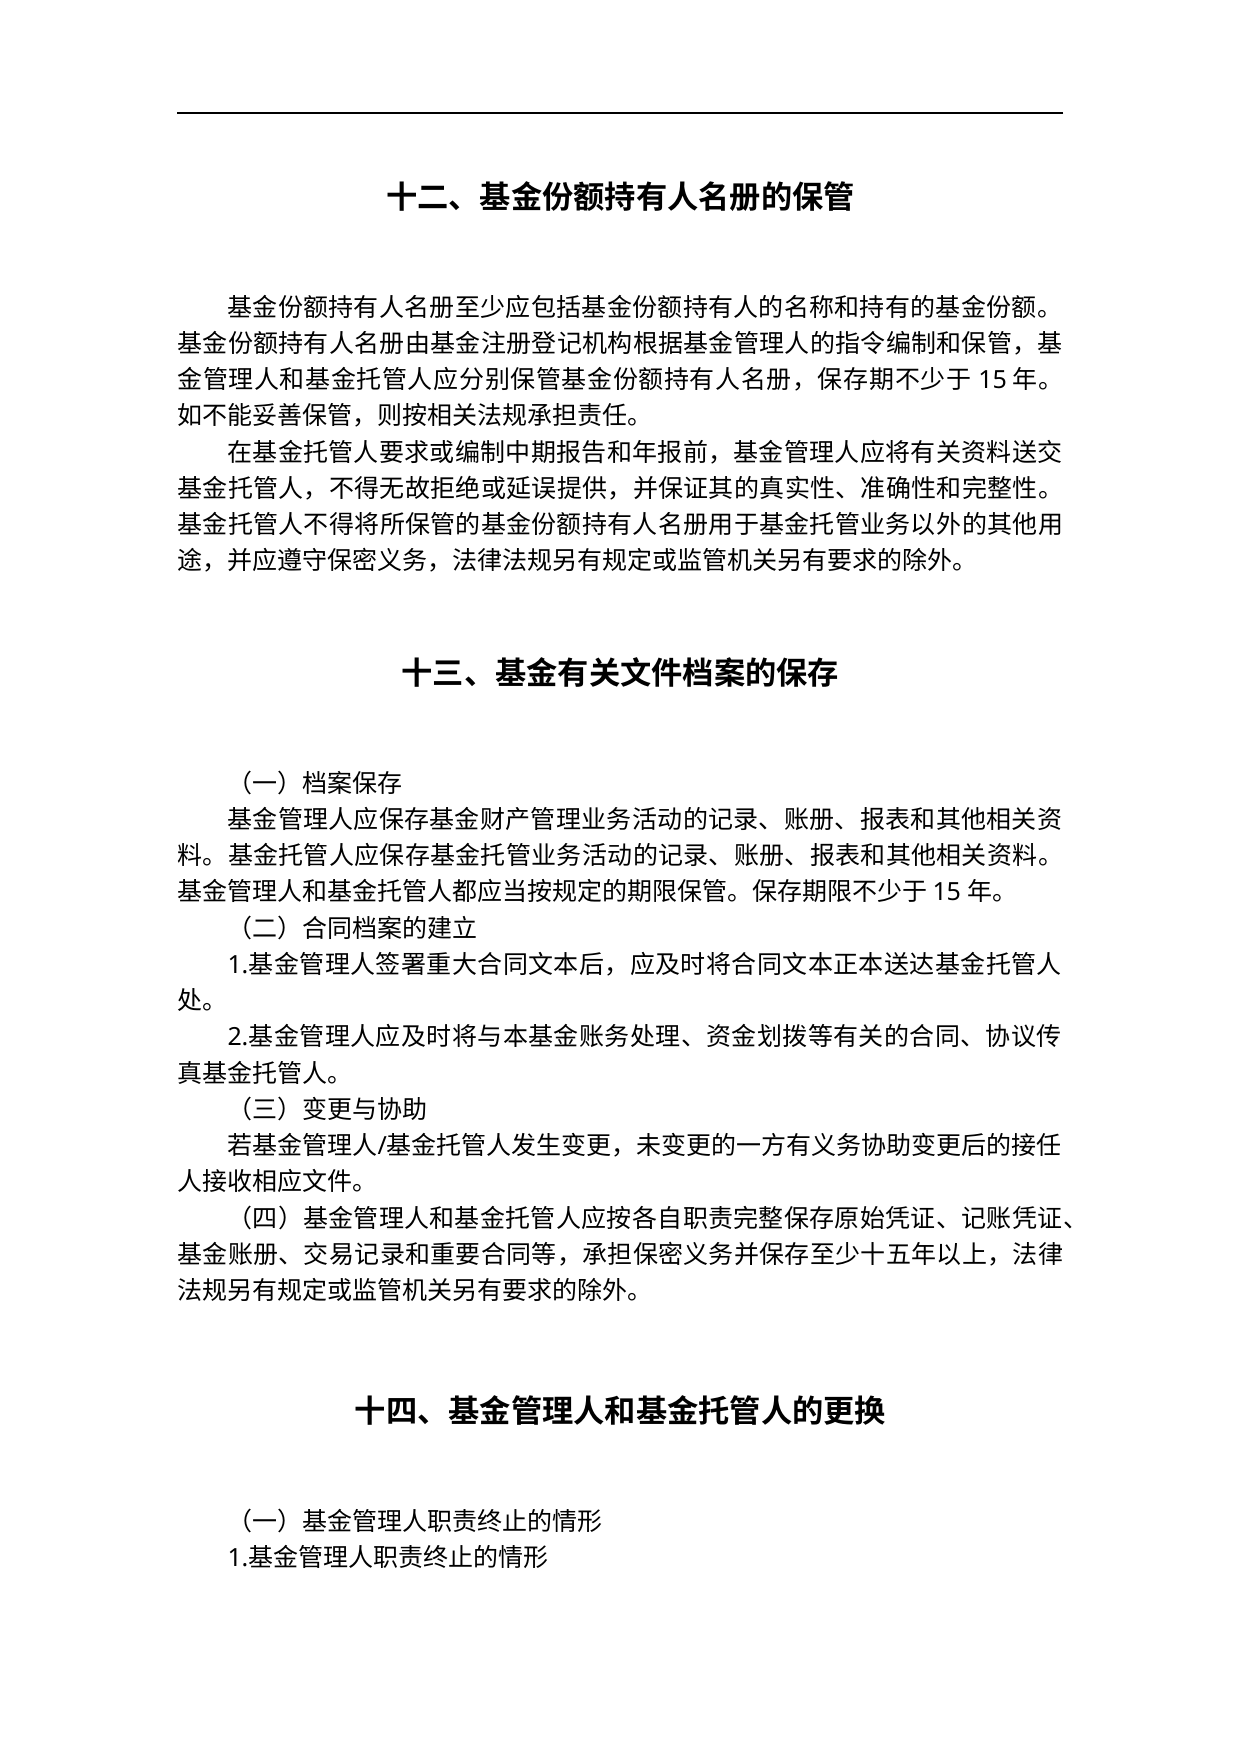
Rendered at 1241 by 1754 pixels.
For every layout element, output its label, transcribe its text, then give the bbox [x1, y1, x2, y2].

text 1.基金管理人签署重大合同文本后，应及时将合同文本正本送达基金托管人处。 [177, 944, 1063, 1017]
text （一）基金管理人职责终止的情形 [177, 1502, 1063, 1538]
text （一）档案保存 [177, 763, 1063, 799]
text （二）合同档案的建立 [177, 908, 1063, 944]
text 2.基金管理人应及时将与本基金账务处理、资金划拨等有关的合同、协议传真基金托管人。 [177, 1017, 1063, 1089]
text 在基金托管人要求或编制中期报告和年报前，基金管理人应将有关资料送交基金托管人，不得无故拒绝或延误提供，并保证其的真实性、准确性和完整性。基金托管人不得将所保管的基金份额持有人名册用于基金托管业务以外的其他用途，并应遵守保密义务，法律法规另有规定或监管机关另有要求的除外。 [177, 432, 1063, 577]
text 基金管理人应保存基金财产管理业务活动的记录、账册、报表和其他相关资料。基金托管人应保存基金托管业务活动的记录、账册、报表和其他相关资料。基金管理人和基金托管人都应当按规定的期限保管。保存期限不少于15 年。 [177, 799, 1063, 908]
text （四）基金管理人和基金托管人应按各自职责完整保存原始凭证、记账凭证、基金账册、交易记录和重要合同等，承担保密义务并保存至少十五年以上，法律法规另有规定或监管机关另有要求的除外。 [177, 1198, 1063, 1307]
text 1.基金管理人职责终止的情形 [177, 1538, 1063, 1574]
subtitle 十二、基金份额持有人名册的保管 [177, 162, 1063, 227]
text 基金份额持有人名册至少应包括基金份额持有人的名称和持有的基金份额。基金份额持有人名册由基金注册登记机构根据基金管理人的指令编制和保管，基金管理人和基金托管人应分别保管基金份额持有人名册，保存期不少于15年。如不能妥善保管，则按相关法规承担责任。 [177, 287, 1063, 432]
text 若基金管理人/基金托管人发生变更，未变更的一方有义务协助变更后的接任人接收相应文件。 [177, 1126, 1063, 1198]
subtitle 十四、基金管理人和基金托管人的更换 [177, 1377, 1063, 1442]
text （三）变更与协助 [177, 1089, 1063, 1126]
subtitle 十三、基金有关文件档案的保存 [177, 638, 1063, 703]
